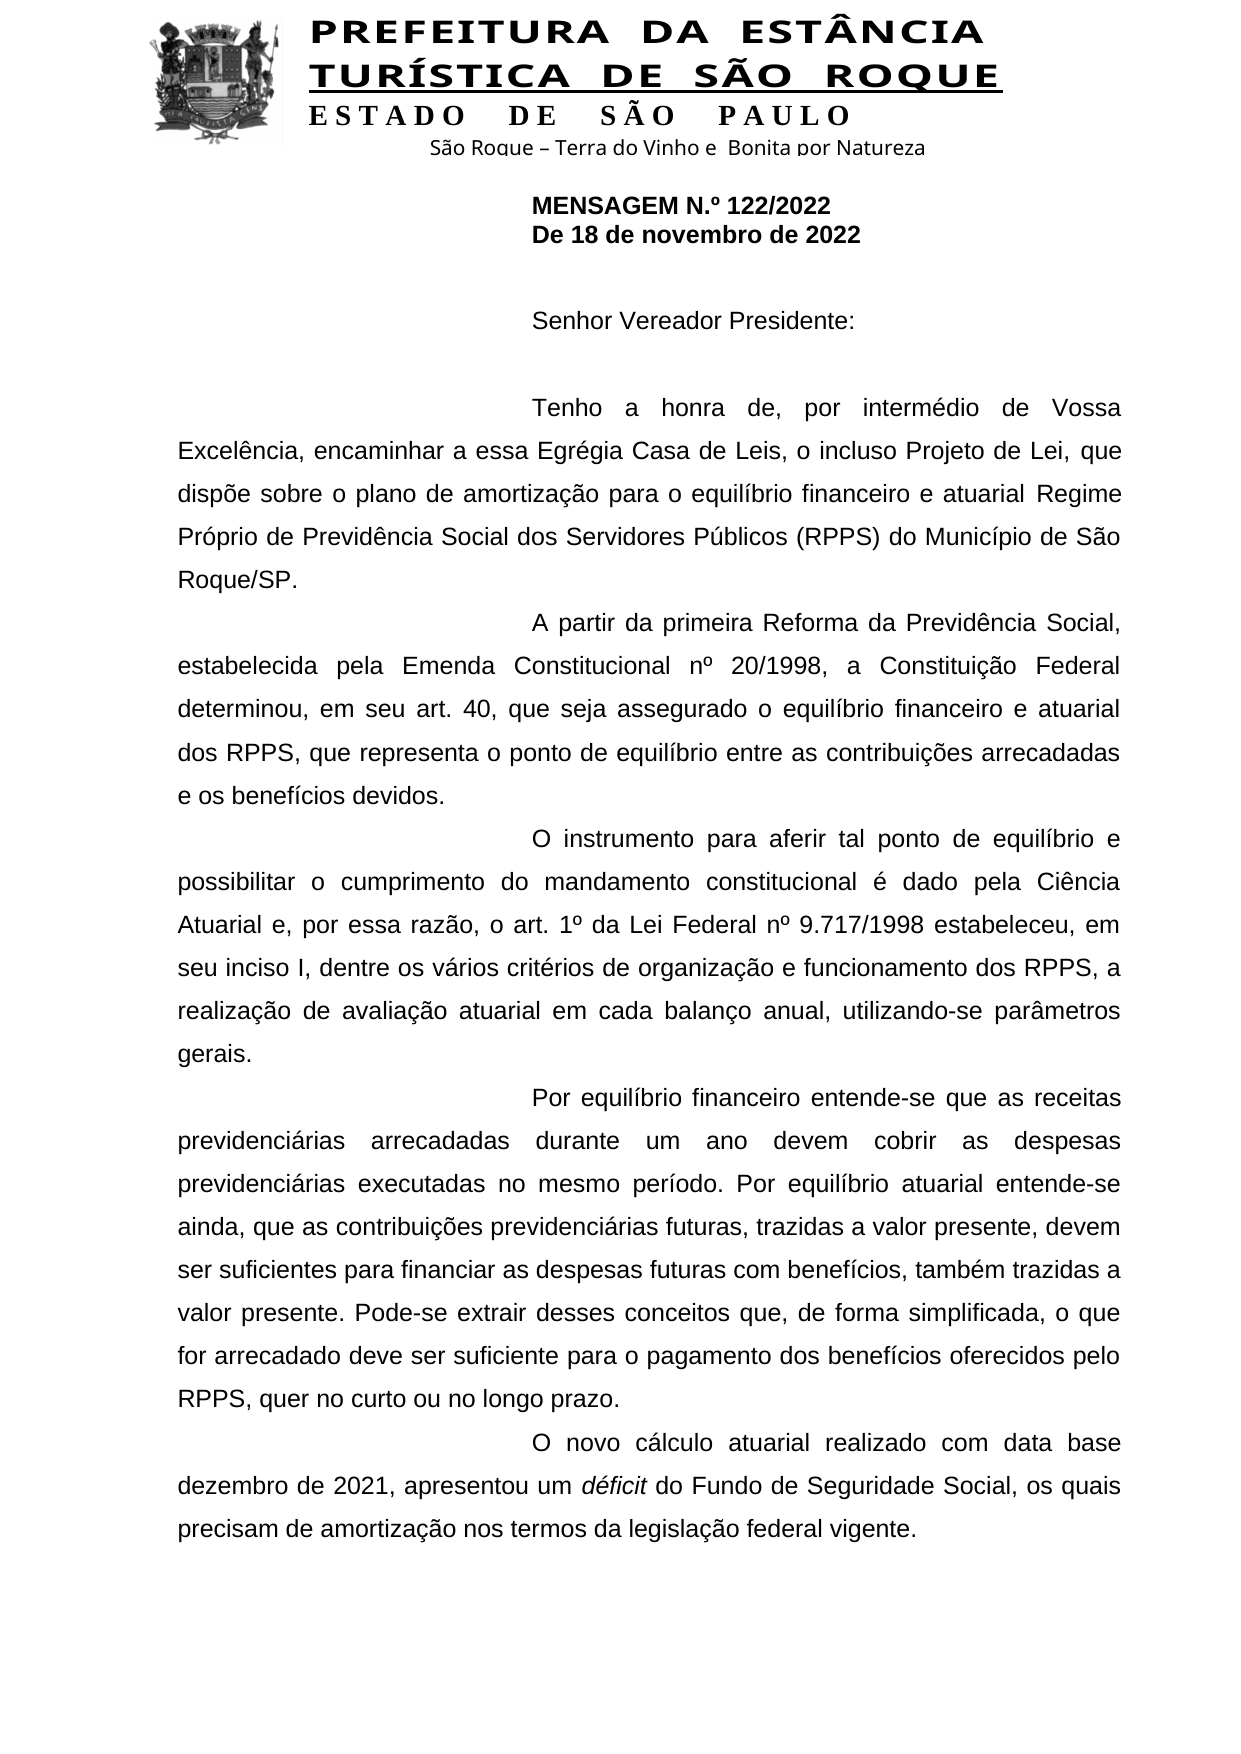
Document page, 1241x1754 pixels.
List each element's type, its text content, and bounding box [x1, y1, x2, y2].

text A partir da primeira Reforma da Previdência Social, estabelecida pela Emenda Constitucional nº 20/1998, a Constituição Federal determinou, em seu art. 40, que seja assegurado o equilíbrio financeiro e atuarial dos RPPS, que representa o ponto de equilíbrio entre as contribuições arrecadadas e os benefícios devidos. [177, 608, 1122, 809]
text Senhor Vereador Presidente: [532, 306, 1122, 335]
text Por equilíbrio financeiro entende-se que as receitas previdenciárias arrecadadas durante um ano devem cobrir as despesas previdenciárias executadas no mesmo período. Por equilíbrio atuarial entende-se ainda, que as contribuições previdenciárias futuras, trazidas a valor presente, devem ser suficientes para financiar as despesas futuras com benefícios, também trazidas a valor presente. Pode-se extrair desses conceitos que, de forma simplificada, o que for arrecadado deve ser suficiente para o pagamento dos benefícios oferecidos pelo RPPS, quer no curto ou no longo prazo. [177, 1082, 1122, 1413]
text O instrumento para aferir tal ponto de equilíbrio e possibilitar o cumprimento do mandamento constitucional é dado pela Ciência Atuarial e, por essa razão, o art. 1º da Lei Federal nº 9.717/1998 estabeleceu, em seu inciso I, dentre os vários critérios de organização e funcionamento dos RPPS, a realização de avaliação atuarial em cada balanço anual, utilizando-se parâmetros gerais. [177, 824, 1122, 1068]
text De 18 de novembro de 2022 [532, 220, 1122, 249]
text MENSAGEM N.º 122/2022 [532, 191, 1122, 220]
picture [147, 19, 283, 149]
text O novo cálculo atuarial realizado com data base dezembro de 2021, apresentou um déficit do Fundo de Seguridade Social, os quais precisam de amortização nos termos da legislação federal vigente. [177, 1427, 1122, 1542]
text Tenho a honra de, por intermédio de Vossa Excelência, encaminhar a essa Egrégia Casa de Leis, o incluso Projeto de Lei, que dispõe sobre o plano de amortização para o equilíbrio financeiro e atuarial Regime Próprio de Previdência Social dos Servidores Públicos (RPPS) do Município de São Roque/SP. [177, 392, 1122, 594]
